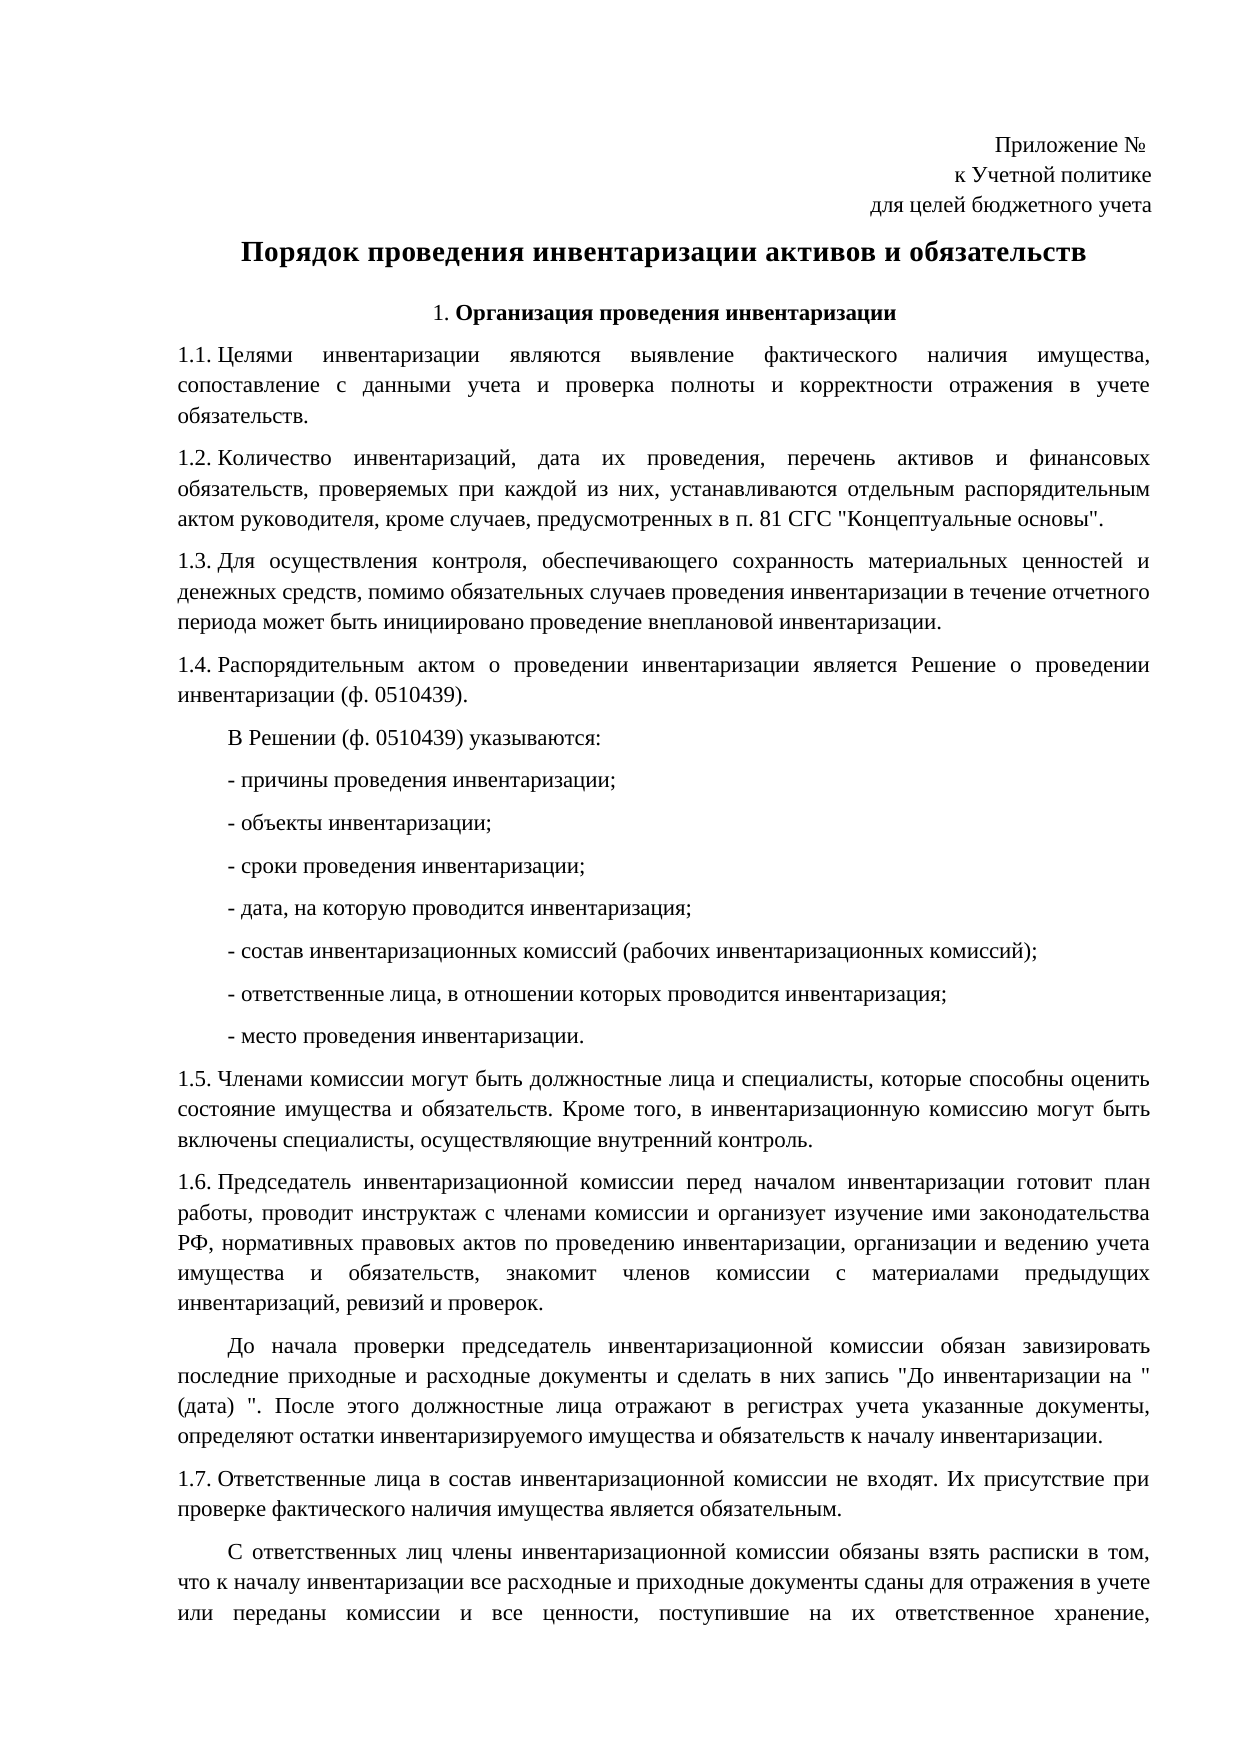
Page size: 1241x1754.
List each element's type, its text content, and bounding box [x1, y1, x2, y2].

subtitle Председатель инвентаризационной комиссии перед началом инвентаризации готовит план работы, проводит инструктаж с членами комиссии и организует изучение ими законодательства РФ, нормативных правовых актов по проведению инвентаризации, организации и ведению учета имущества и обязательств, знакомит членов комиссии с материалами предыдущих инвентаризаций, ревизий и проверок. [177, 1168, 1152, 1316]
text - причины проведения инвентаризации; [177, 766, 1152, 793]
text - место проведения инвентаризации. [177, 1022, 1152, 1049]
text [177, 1538, 1152, 1625]
text - сроки проведения инвентаризации; [177, 852, 1152, 878]
text - объекты инвентаризации; [177, 809, 1152, 835]
text Приложение № 7 к Учетной политике для целей бюджетного учета [177, 131, 1152, 217]
subtitle Распорядительным актом о проведении инвентаризации является Решение о проведении инвентаризации (ф. 0510439). [177, 651, 1152, 707]
subtitle Для осуществления контроля, обеспечивающего сохранность материальных ценностей и денежных средств, помимо обязательных случаев проведения инвентаризации в течение отчетного периода может быть инициировано проведение внеплановой инвентаризации. [177, 547, 1152, 634]
subtitle Членами комиссии могут быть должностные лица и специалисты, которые способны оценить состояние имущества и обязательств. Кроме того, в инвентаризационную комиссию могут быть включены специалисты, осуществляющие внутренний контроль. [177, 1065, 1152, 1152]
subtitle Количество инвентаризаций, дата их проведения, перечень активов и финансовых обязательств, проверяемых при каждой из них, устанавливаются отдельным распорядительным актом руководителя, кроме случаев, предусмотренных в п. 81 СГС "Концептуальные основы". [177, 444, 1152, 531]
subtitle Ответственные лица в состав инвентаризационной комиссии не входят. Их присутствие при проверке фактического наличия имущества является обязательным. [177, 1465, 1152, 1522]
text До начала проверки председатель инвентаризационной комиссии обязан завизировать последние приходные и расходные документы и сделать в них запись "До инвентаризации на " (дата) ". После этого должностные лица отражают в регистрах учета указанные документы, определяют остатки инвентаризируемого имущества и обязательств к началу инвентаризации. [177, 1332, 1152, 1449]
text В Решении (ф. 0510439) указываются: [177, 723, 1152, 750]
text - состав инвентаризационных комиссий (рабочих инвентаризационных комиссий); [177, 937, 1152, 963]
subtitle Целями инвентаризации являются выявление фактического наличия имущества, сопоставление с данными учета и проверка полноты и корректности отражения в учете обязательств. [177, 341, 1152, 428]
subtitle Организация проведения инвентаризации [177, 298, 1152, 325]
text - дата, на которую проводится инвентаризация; [177, 894, 1152, 921]
title Порядок проведения инвентаризации активов и обязательств [177, 234, 1152, 267]
text - ответственные лица, в отношении которых проводится инвентаризация; [177, 980, 1152, 1006]
